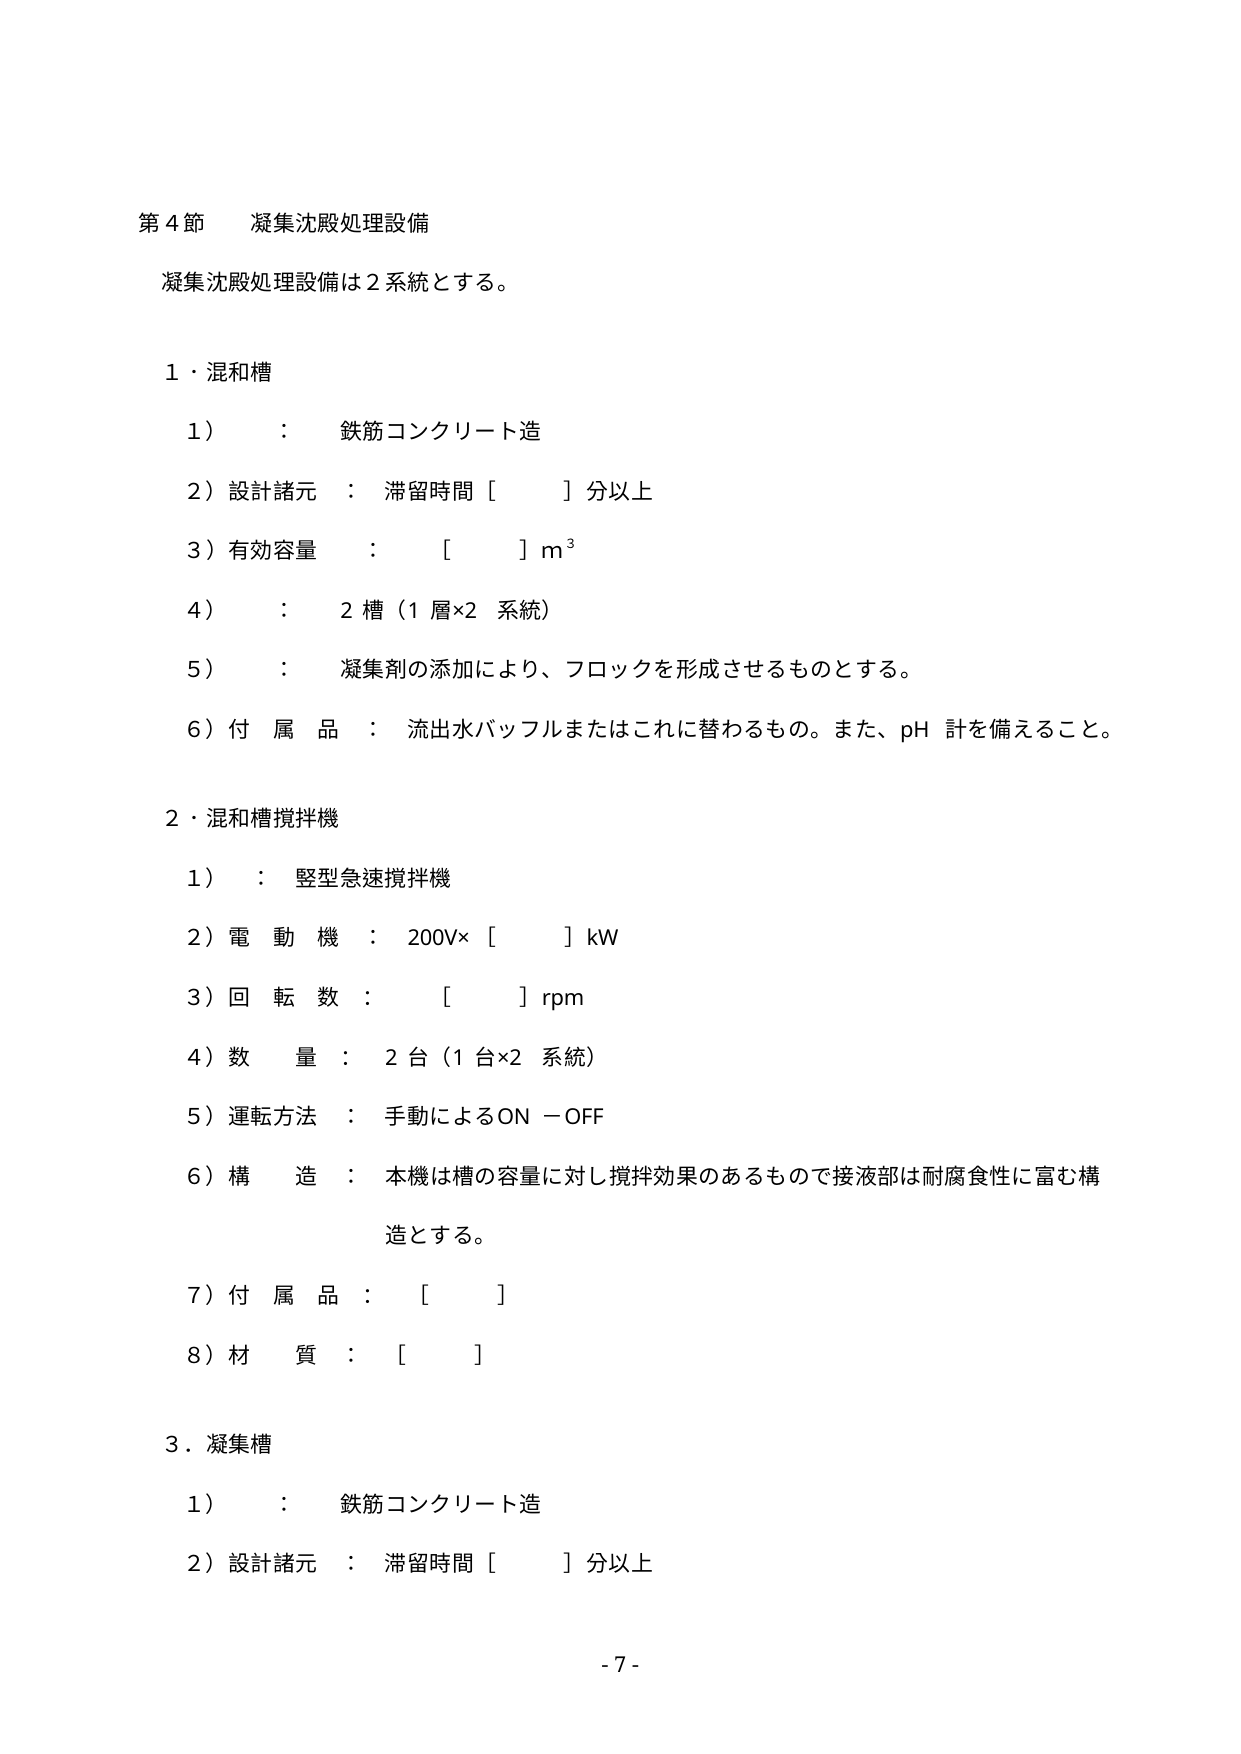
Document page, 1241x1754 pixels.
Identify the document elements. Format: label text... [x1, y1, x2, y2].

text １） ： 鉄筋コンクリート造 [183, 1473, 1102, 1532]
text １） ： 鉄筋コンクリート造 [183, 400, 1102, 460]
text ２）電 動 機 ： 200V×［ ］kW [183, 907, 1102, 966]
text ３）有効容量 ： ［ ］ｍ３ [183, 519, 1102, 579]
text １） ： 竪型急速撹拌機 [183, 847, 1102, 907]
text ６）付 属 品 ： 流出水バッフルまたはこれに替わるもの。また、pH計を備えること。 [138, 698, 1102, 758]
text ４） ： 2槽（1層×2系統） [183, 579, 1102, 638]
text ８）材 質 ： ［ ］ [183, 1324, 1102, 1383]
text ２）設計諸元 ： 滞留時間［ ］分以上 [183, 460, 1102, 519]
text ２）設計諸元 ： 滞留時間［ ］分以上 [183, 1532, 1102, 1592]
text 第４節 凝集沈殿処理設備 [138, 192, 1102, 251]
text ４）数 量 ： 2台（1台×2系統） [183, 1026, 1102, 1085]
text ３）回 転 数 ： ［ ］rpm [183, 966, 1102, 1026]
text ６）構 造 ： 本機は槽の容量に対し撹拌効果のあるもので接液部は耐腐食性に富む構造とする。 [183, 1145, 1102, 1264]
text 凝集沈殿処理設備は２系統とする。 [161, 251, 1102, 311]
text ５）運転方法 ： 手動によるON－OFF [183, 1085, 1102, 1145]
text ７）付 属 品 ： ［ ］ [183, 1264, 1102, 1324]
text １．混和槽 [161, 341, 1102, 400]
text ３．凝集槽 [161, 1413, 1102, 1473]
text ５） ： 凝集剤の添加により、フロックを形成させるものとする。 [183, 638, 1102, 698]
text ２．混和槽撹拌機 [161, 787, 1102, 847]
